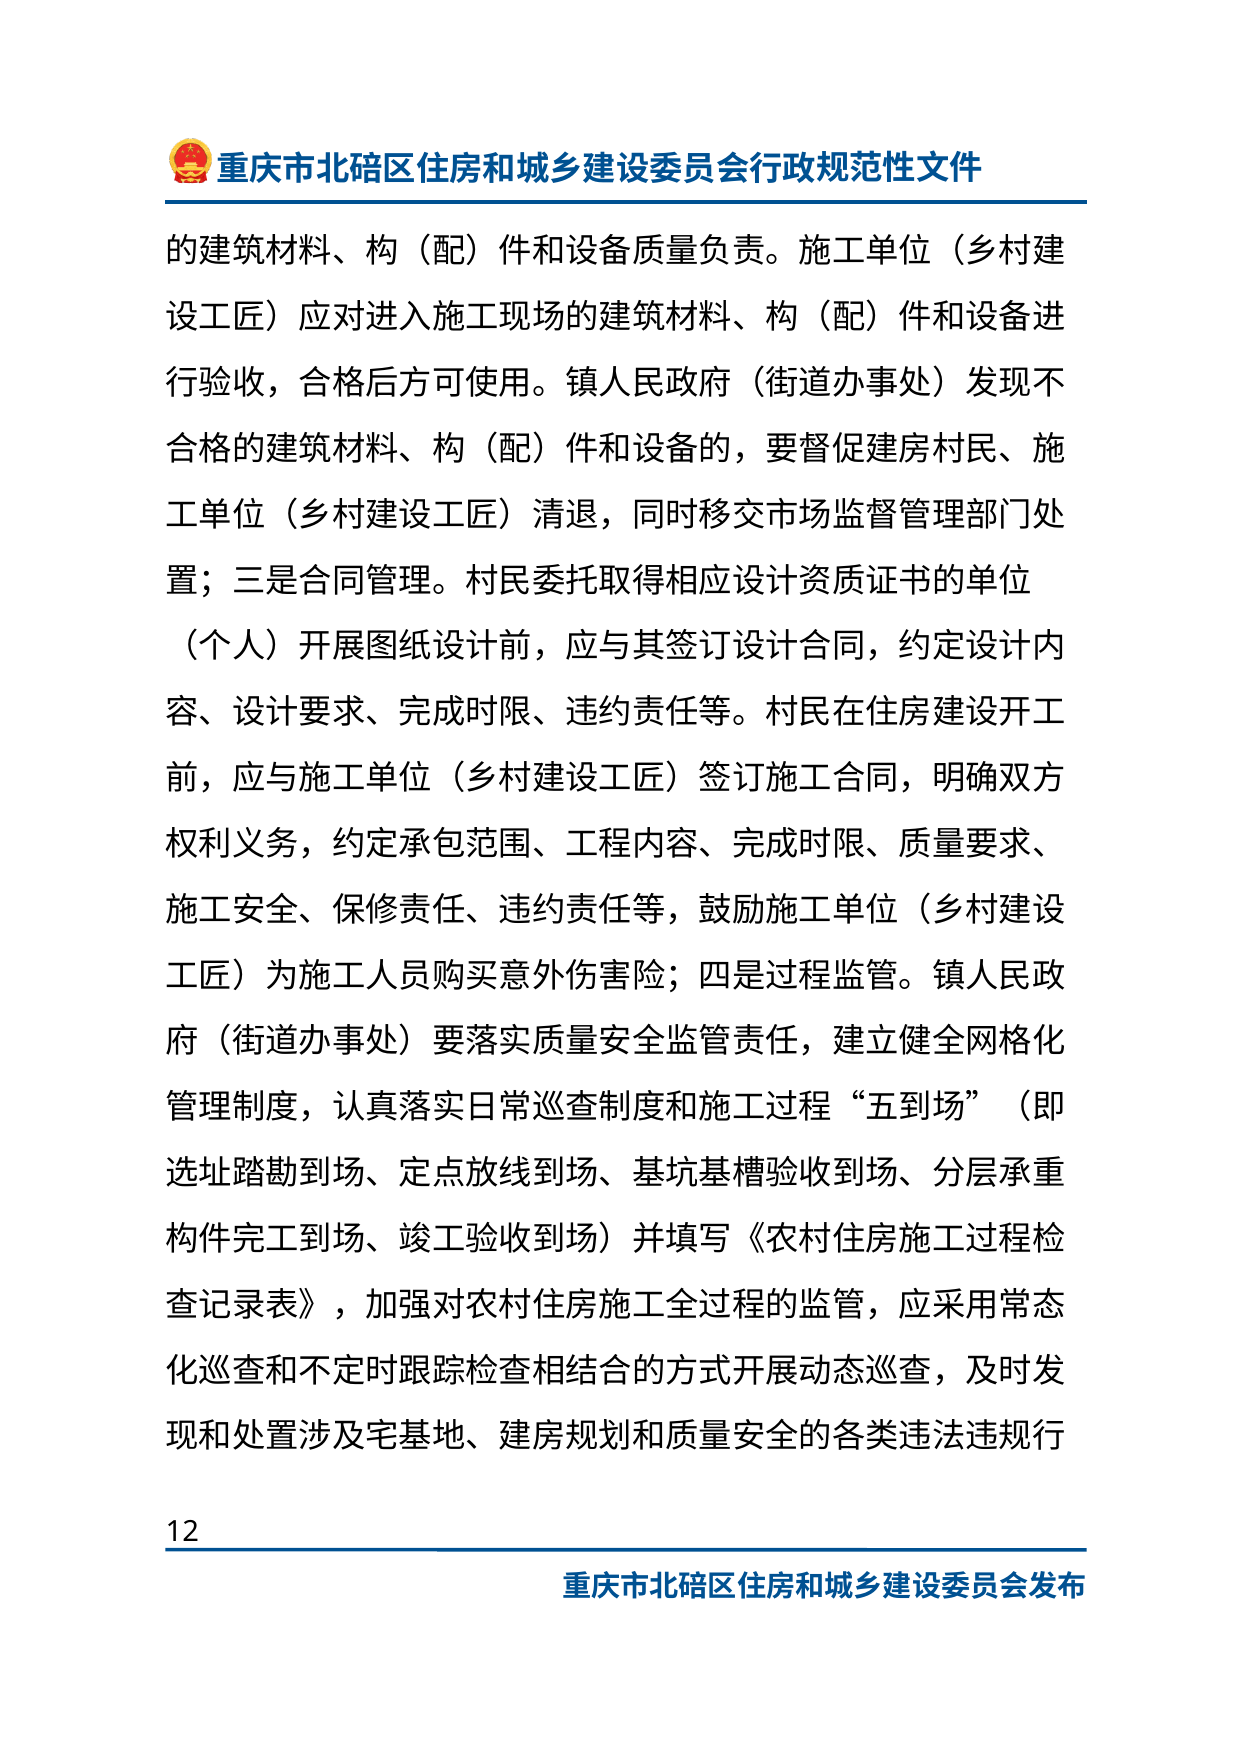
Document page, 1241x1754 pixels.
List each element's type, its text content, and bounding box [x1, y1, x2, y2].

picture [165, 136, 216, 187]
